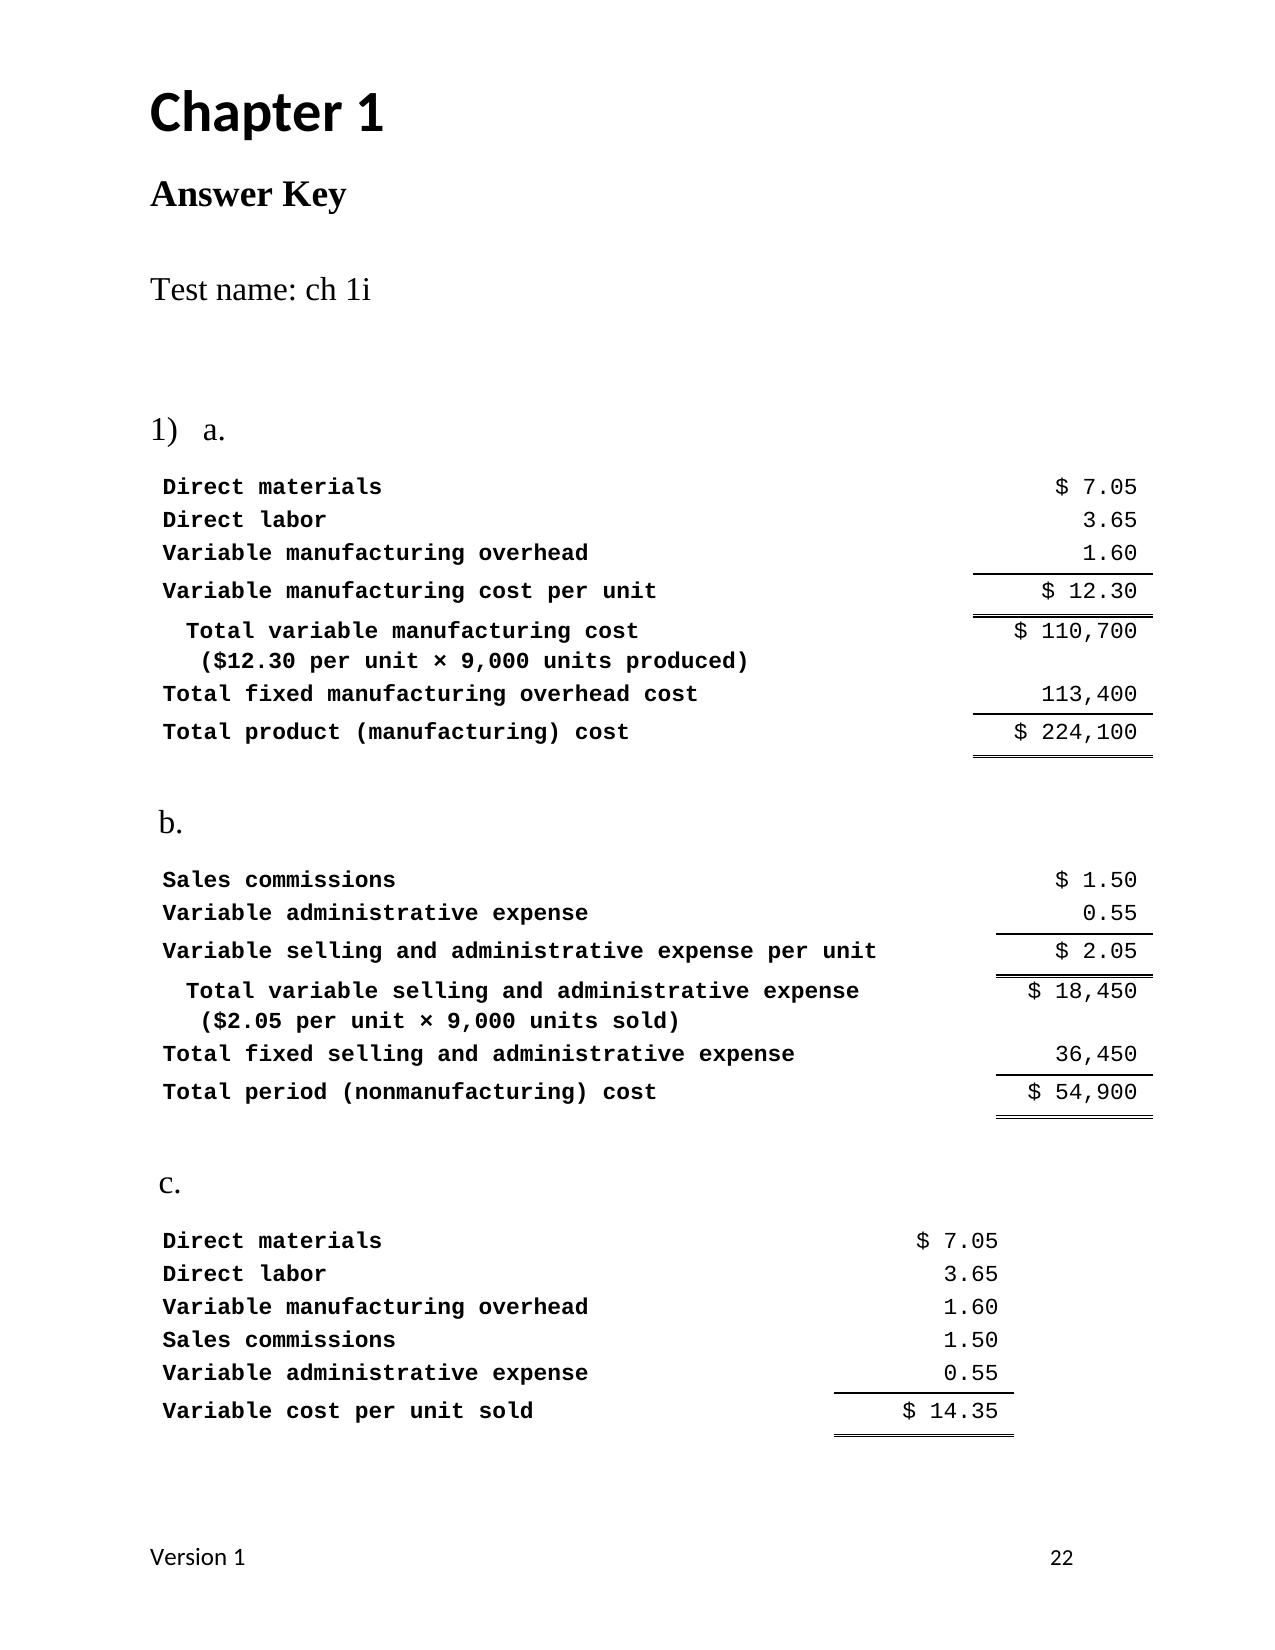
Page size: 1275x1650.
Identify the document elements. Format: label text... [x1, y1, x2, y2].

table_cell Total product (manufacturing) cost [139, 713, 972, 754]
table_header Direct materials [139, 1228, 834, 1261]
table_cell Variable administrative expense [139, 900, 996, 933]
table_cell Total fixed selling and administrative expense [139, 1041, 996, 1074]
text c. [150, 1119, 1125, 1201]
table_cell 1.60 [834, 1294, 1014, 1326]
table_header $ 1.50 [996, 867, 1153, 900]
table_header $ 7.05 [834, 1228, 1014, 1261]
table_cell 36,450 [996, 1041, 1153, 1074]
table_cell Variable manufacturing cost per unit [139, 573, 972, 614]
table_cell $ 110,700 [973, 618, 1153, 680]
table_cell 0.55 [996, 900, 1153, 933]
table_cell 1.50 [834, 1326, 1014, 1359]
table_header Direct materials [139, 474, 972, 507]
table_cell Direct labor [139, 507, 972, 540]
table_cell $ 2.05 [996, 935, 1153, 974]
table_cell 3.65 [973, 507, 1153, 540]
table_cell $ 224,100 [973, 715, 1153, 754]
table_cell $ 18,450 [996, 978, 1153, 1041]
table_cell Direct labor [139, 1261, 834, 1293]
table_cell Sales commissions [139, 1326, 834, 1359]
table_header $ 7.05 [973, 474, 1153, 507]
table_cell Variable selling and administrative expense per unit [139, 933, 996, 974]
table_cell $ 12.30 [973, 575, 1153, 614]
table_cell Variable cost per unit sold [139, 1392, 834, 1433]
table_cell $ 14.35 [834, 1394, 1014, 1433]
table_cell 1.60 [973, 540, 1153, 573]
table_cell 0.55 [834, 1359, 1014, 1392]
table_header Sales commissions [139, 867, 996, 900]
table_cell Total variable selling and administrative expense ($2.05 per unit × 9,000 units sold) [139, 974, 996, 1041]
table_cell Variable administrative expense [139, 1359, 834, 1392]
text 1) a. [150, 409, 1125, 447]
text b. [150, 758, 1125, 841]
table_cell $ 54,900 [996, 1076, 1153, 1115]
text Answer Key Test name: ch 1i [150, 171, 1125, 384]
table_cell Total fixed manufacturing overhead cost [139, 680, 972, 713]
table_cell 3.65 [834, 1261, 1014, 1293]
table_cell Variable manufacturing overhead [139, 540, 972, 573]
table_cell 113,400 [973, 680, 1153, 713]
table_cell Total period (nonmanufacturing) cost [139, 1074, 996, 1115]
table_cell Total variable manufacturing cost ($12.30 per unit × 9,000 units produced) [139, 614, 972, 680]
table_cell Variable manufacturing overhead [139, 1294, 834, 1326]
